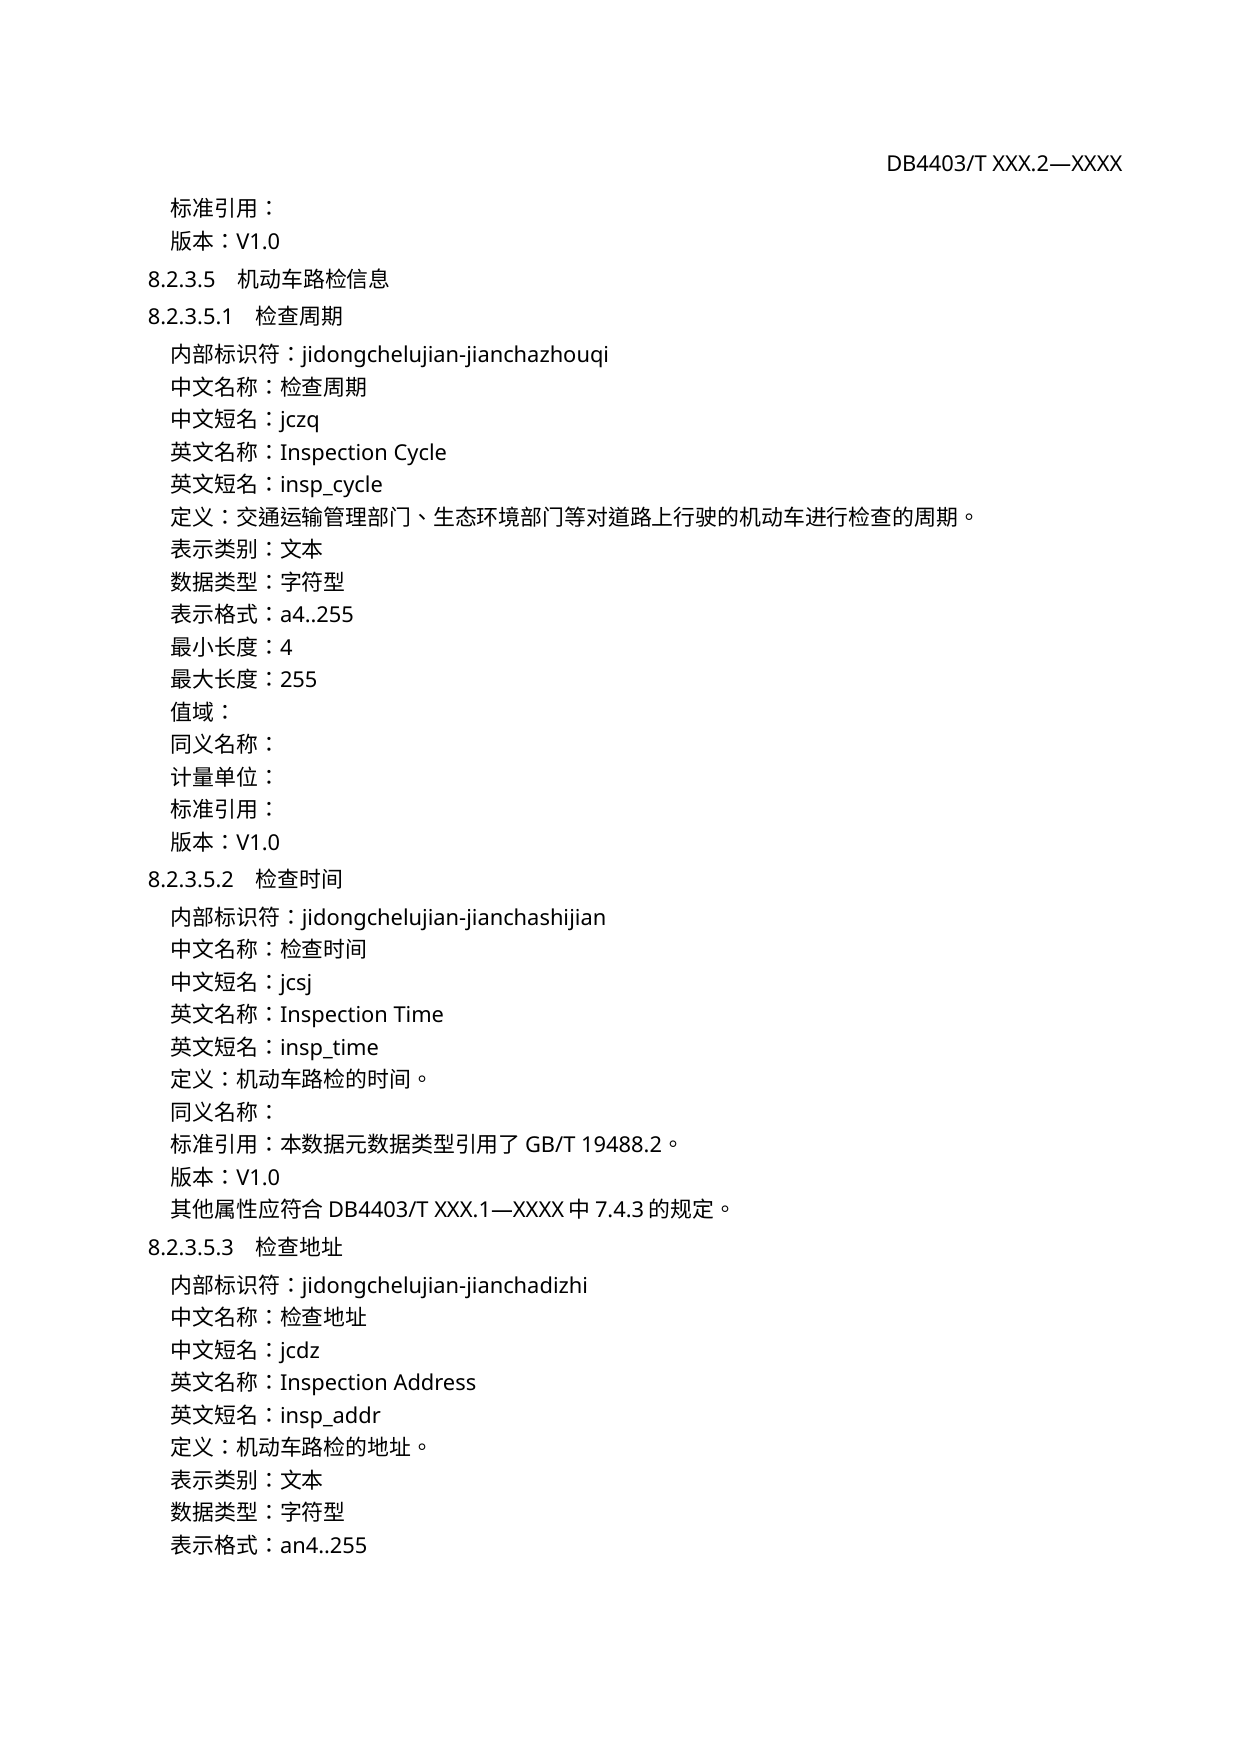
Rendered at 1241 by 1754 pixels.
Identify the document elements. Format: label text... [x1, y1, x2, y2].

text 中文短名：jcsj [148, 966, 1122, 998]
text 内部标识符：jidongchelujian-jianchazhouqi [148, 338, 1122, 370]
text 英文名称：Inspection Cycle [148, 435, 1122, 468]
text 机动车路检信息 [148, 262, 1122, 295]
text 定义：机动车路检的地址。 [148, 1431, 1122, 1463]
text 同义名称： [148, 728, 1122, 760]
text 内部标识符：jidongchelujian-jianchashijian [148, 901, 1122, 933]
text 表示类别：文本 [148, 1463, 1122, 1496]
text 最小长度：4 [148, 630, 1122, 663]
text 检查地址 [148, 1231, 1122, 1263]
text 英文名称：Inspection Time [148, 998, 1122, 1031]
text 中文短名：jcdz [148, 1333, 1122, 1366]
text 其他属性应符合DB4403/T XXX.1—XXXX中7.4.3的规定。 [148, 1193, 1122, 1226]
text 版本：V1.0 [148, 825, 1122, 858]
text 英文短名：insp_time [148, 1031, 1122, 1063]
text 标准引用：本数据元数据类型引用了GB/T 19488.2。 [148, 1128, 1122, 1161]
text 同义名称： [148, 1096, 1122, 1128]
text 标准引用： [148, 793, 1122, 825]
text 英文名称：Inspection Address [148, 1366, 1122, 1398]
text 版本：V1.0 [148, 224, 1122, 257]
text 中文名称：检查周期 [148, 370, 1122, 403]
text 表示格式：an4..255 [148, 1528, 1122, 1561]
text 表示类别：文本 [148, 533, 1122, 565]
text 标准引用： [148, 192, 1122, 224]
text 数据类型：字符型 [148, 1496, 1122, 1528]
text 中文名称：检查时间 [148, 933, 1122, 966]
text 表示格式：a4..255 [148, 598, 1122, 630]
text 数据类型：字符型 [148, 565, 1122, 598]
text 定义：机动车路检的时间。 [148, 1063, 1122, 1096]
text 最大长度：255 [148, 663, 1122, 695]
text 值域： [148, 695, 1122, 728]
text 内部标识符：jidongchelujian-jianchadizhi [148, 1268, 1122, 1301]
text 定义：交通运输管理部门、生态环境部门等对道路上行驶的机动车进行检查的周期。 [148, 500, 1122, 533]
text 检查时间 [148, 863, 1122, 895]
text 英文短名：insp_cycle [148, 468, 1122, 500]
text 检查周期 [148, 300, 1122, 332]
text 计量单位： [148, 760, 1122, 793]
text 中文短名：jczq [148, 403, 1122, 435]
text 英文短名：insp_addr [148, 1398, 1122, 1431]
text 版本：V1.0 [148, 1161, 1122, 1193]
text 中文名称：检查地址 [148, 1301, 1122, 1333]
